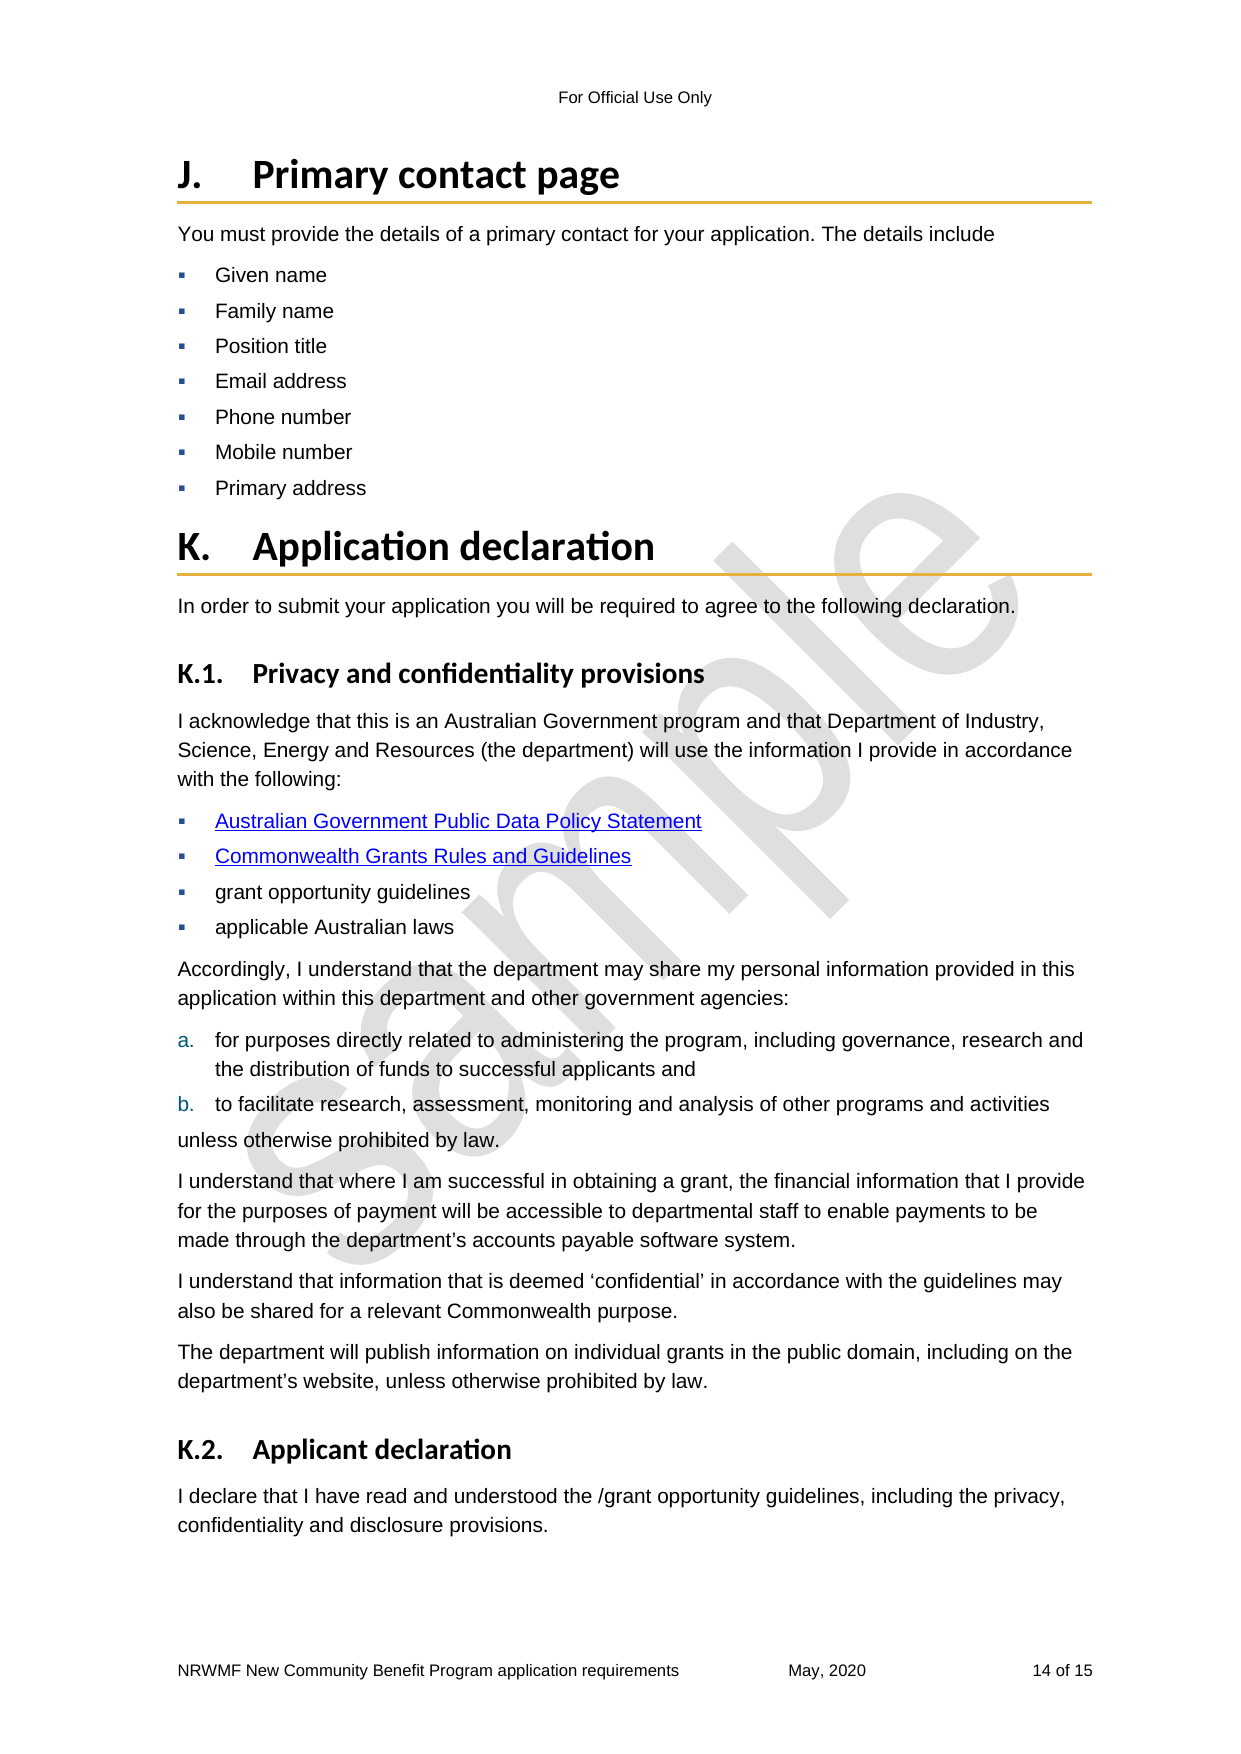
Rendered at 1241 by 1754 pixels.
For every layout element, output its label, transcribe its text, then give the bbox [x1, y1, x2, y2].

list to facilitate research, assessment, monitoring and analysis of other programs and activities [177, 1087, 1092, 1116]
subtitle Primary contact page [177, 148, 1092, 201]
list Primary address [177, 470, 1092, 499]
text In order to submit your application you will be required to agree to the following declaration. [177, 589, 1092, 618]
list Commonwealth Grants Rules and Guidelines [177, 839, 1092, 868]
text The department will publish information on individual grants in the public domain, including on the department’s website, unless otherwise prohibited by law. [177, 1335, 1092, 1393]
list Email address [177, 364, 1092, 393]
list Position title [177, 329, 1092, 358]
list I understand that where I am successful in obtaining a grant, the financial information that I provide for the purposes of payment will be accessible to departmental staff to enable payments to be made through the department’s accounts payable software system. [177, 1164, 1092, 1252]
subtitle Applicant declaration [177, 1431, 1092, 1466]
list unless otherwise prohibited by law. [177, 1122, 1092, 1152]
text Accordingly, I understand that the department may share my personal information provided in this application within this department and other government agencies: [177, 952, 1092, 1010]
list Given name [177, 258, 1092, 287]
list Phone number [177, 399, 1092, 429]
subtitle Application declaration [177, 520, 1092, 573]
text I declare that I have read and understood the /grant opportunity guidelines, including the privacy, confidentiality and disclosure provisions. [177, 1479, 1092, 1537]
list Mobile number [177, 435, 1092, 464]
text I acknowledge that this is an Australian Government program and that Department of Industry, Science, Energy and Resources (the department) will use the information I provide in accordance with the following: [177, 704, 1092, 791]
list applicable Australian laws [177, 910, 1092, 939]
text You must provide the details of a primary contact for your application. The details include [177, 216, 1092, 245]
list Australian Government Public Data Policy Statement [177, 804, 1092, 833]
subtitle Privacy and confidentiality provisions [177, 656, 1092, 691]
list for purposes directly related to administering the program, including governance, research and the distribution of funds to successful applicants and [177, 1022, 1092, 1081]
list Family name [177, 293, 1092, 322]
list grant opportunity guidelines [177, 874, 1092, 904]
list I understand that information that is deemed ‘confidential’ in accordance with the guidelines may also be shared for a relevant Commonwealth purpose. [177, 1264, 1092, 1322]
